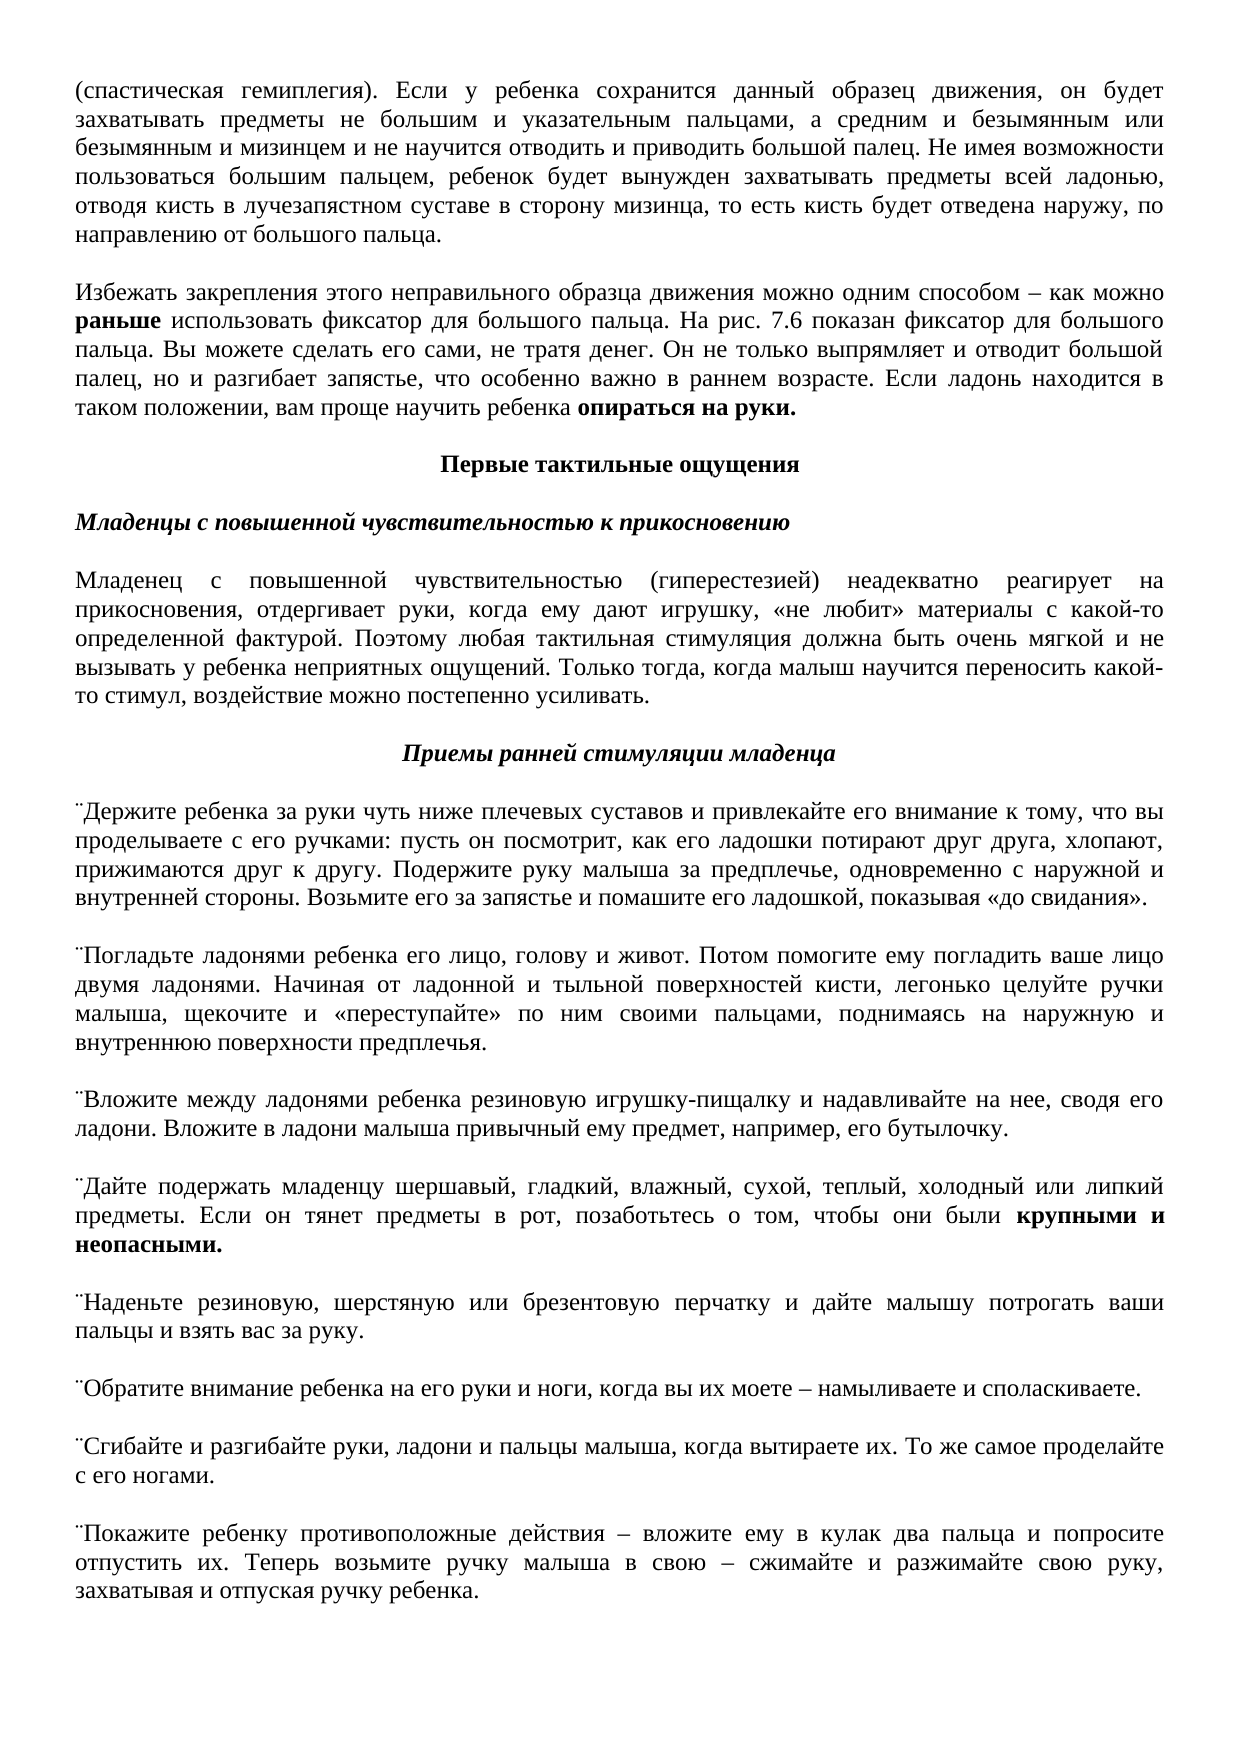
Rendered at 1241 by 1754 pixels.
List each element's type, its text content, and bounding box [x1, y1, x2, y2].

text ¨Наденьте резиновую, шерстяную или брезентовую перчатку и дайте малышу потрогать ваши пальцы и взять вас за руку. [75, 1287, 1165, 1344]
text ¨Дайте подержать младенцу шершавый, гладкий, влажный, сухой, теплый, холодный или липкий предметы. Если он тянет предметы в рот, позаботьтесь о том, чтобы они были крупными и неопасными. [75, 1171, 1165, 1257]
text ¨Держите ребенка за руки чуть ниже плечевых суставов и привлекайте его внимание к тому, что вы проделываете с его ручками: пусть он посмотрит, как его ладошки потирают друг друга, хлопают, прижимаются друг к другу. Подержите руку малыша за предплечье, одновременно с наружной и внутренней стороны. Возьмите его за запястье и помашите его ладошкой, показывая «до свидания». [75, 796, 1165, 911]
text ¨Обратите внимание ребенка на его руки и ноги, когда вы их моете – намыливаете и споласкиваете. [75, 1373, 1165, 1402]
text Младенцы с повышенной чувствительностью к прикосновению [75, 507, 1165, 536]
text ¨Вложите между ладонями ребенка резиновую игрушку-пищалку и надавливайте на нее, сводя его ладони. Вложите в ладони малыша привычный ему предмет, например, его бутылочку. [75, 1084, 1165, 1142]
text ¨Погладьте ладонями ребенка его лицо, голову и живот. Потом помогите ему погладить ваше лицо двумя ладонями. Начиная от ладонной и тыльной поверхностей кисти, легонько целуйте ручки малыша, щекочите и «переступайте» по ним своими пальцами, поднимаясь на наружную и внутреннюю поверхности предплечья. [75, 940, 1165, 1055]
text Первые тактильные ощущения [75, 449, 1165, 478]
text ¨Покажите ребенку противоположные действия – вложите ему в кулак два пальца и попросите отпустить их. Теперь возьмите ручку малыша в свою – сжимайте и разжимайте свою руку, захватывая и отпуская ручку ребенка. [75, 1518, 1165, 1604]
text Приемы ранней стимуляции младенца [75, 738, 1165, 767]
text Младенец с повышенной чувствительностью (гиперестезией) неадекватно реагирует на прикосновения, отдергивает руки, когда ему дают игрушку, «не любит» материалы с какой-то определенной фактурой. Поэтому любая тактильная стимуляция должна быть очень мягкой и не вызывать у ребенка неприятных ощущений. Только тогда, когда малыш научится переносить какой-то стимул, воздействие можно постепенно усиливать. [75, 565, 1165, 709]
text Избежать закрепления этого неправильного образца движения можно одним способом – как можно раньше использовать фиксатор для большого пальца. На рис. 7.6 показан фиксатор для большого пальца. Вы можете сделать его сами, не тратя денег. Он не только выпрямляет и отводит большой палец, но и разгибает запястье, что особенно важно в раннем возрасте. Если ладонь находится в таком положении, вам проще научить ребенка опираться на руки. [75, 277, 1165, 420]
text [75, 75, 1165, 247]
text ¨Сгибайте и разгибайте руки, ладони и пальцы малыша, когда вытираете их. То же самое проделайте с его ногами. [75, 1431, 1165, 1489]
